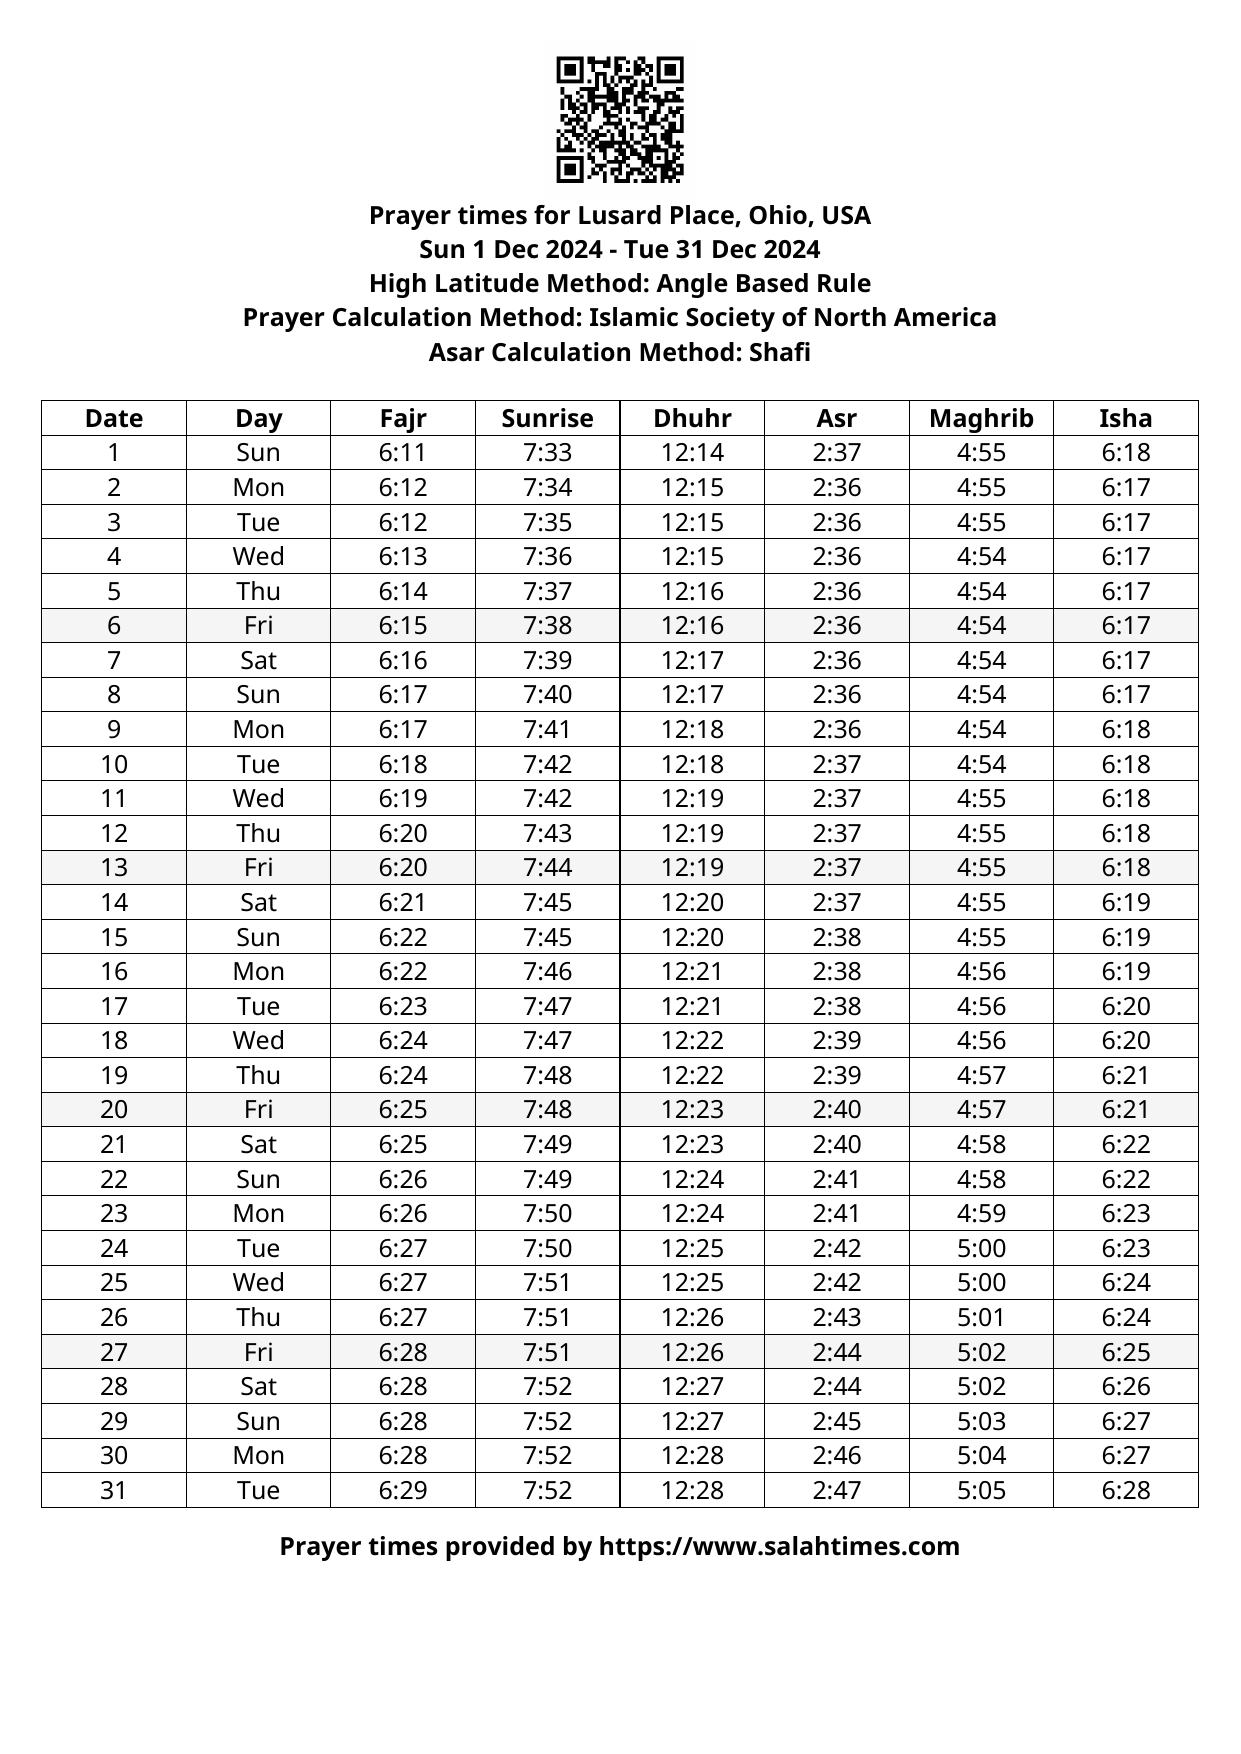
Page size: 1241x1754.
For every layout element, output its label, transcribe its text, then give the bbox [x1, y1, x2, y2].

table_cell 7:52 [476, 1439, 619, 1472]
table_cell 7:51 [476, 1266, 619, 1299]
table_cell Thu [187, 1300, 330, 1334]
table_cell 2:43 [765, 1300, 909, 1334]
table_cell 7:34 [476, 470, 619, 504]
table_cell 6:22 [331, 920, 475, 953]
table_cell 7:45 [476, 920, 619, 953]
table_cell 6:25 [331, 1127, 475, 1161]
table_cell Sun [187, 920, 330, 953]
table_cell 12:15 [621, 505, 764, 538]
table_cell 4:55 [910, 885, 1053, 919]
table_cell 22 [42, 1162, 186, 1195]
table_cell 5:05 [910, 1473, 1053, 1507]
table_cell 2:45 [765, 1404, 909, 1437]
table_cell Sat [187, 1127, 330, 1161]
table_cell 6:26 [331, 1196, 475, 1230]
table_cell 16 [42, 954, 186, 988]
table_cell 11 [42, 781, 186, 815]
table_cell 7:48 [476, 1093, 619, 1126]
table_cell 12:15 [621, 539, 764, 573]
table_cell 5:01 [910, 1300, 1053, 1334]
table_cell 6:18 [331, 747, 475, 780]
table_cell 12:16 [621, 609, 764, 642]
table_cell 8 [42, 678, 186, 711]
table_cell 5:00 [910, 1266, 1053, 1299]
table_cell 4:55 [910, 781, 1053, 815]
table_cell 7:52 [476, 1369, 619, 1403]
table_cell 2:36 [765, 678, 909, 711]
table_cell Wed [187, 1266, 330, 1299]
table_cell 2:38 [765, 954, 909, 988]
table_cell 6:21 [1054, 1093, 1198, 1126]
table_cell 6:26 [331, 1162, 475, 1195]
table_cell Wed [187, 1024, 330, 1057]
table_cell 2:47 [765, 1473, 909, 1507]
table_cell 20 [42, 1093, 186, 1126]
table_cell 12:20 [621, 885, 764, 919]
table_cell 4:54 [910, 712, 1053, 746]
table_header Day [187, 401, 330, 434]
table_cell 26 [42, 1300, 186, 1334]
table_cell 7:52 [476, 1404, 619, 1437]
text Prayer times provided by https://www.salahtimes.com [42, 1528, 1198, 1563]
table_cell 6:14 [331, 574, 475, 607]
table_cell 6:15 [331, 609, 475, 642]
table_cell 24 [42, 1231, 186, 1264]
table_cell 6 [42, 609, 186, 642]
table_cell Tue [187, 747, 330, 780]
table_cell Wed [187, 539, 330, 573]
table_cell 2:46 [765, 1439, 909, 1472]
table_cell Mon [187, 712, 330, 746]
table_cell 27 [42, 1335, 186, 1368]
table_cell 5:00 [910, 1231, 1053, 1264]
table_cell 12:20 [621, 920, 764, 953]
table_cell 12:19 [621, 851, 764, 884]
table_cell 12:26 [621, 1335, 764, 1368]
table_cell 6:21 [331, 885, 475, 919]
table_cell 12:22 [621, 1024, 764, 1057]
table_cell 6:28 [331, 1369, 475, 1403]
table_cell 7:47 [476, 989, 619, 1022]
table_cell 5:02 [910, 1335, 1053, 1368]
table_cell 6:12 [331, 470, 475, 504]
table_cell 6:23 [331, 989, 475, 1022]
table_cell 6:18 [1054, 712, 1198, 746]
table_cell Sun [187, 1404, 330, 1437]
table_cell 6:17 [1054, 609, 1198, 642]
table_cell 6:20 [1054, 1024, 1198, 1057]
table_cell Sat [187, 643, 330, 677]
table_cell 15 [42, 920, 186, 953]
table_cell 7:43 [476, 816, 619, 849]
table_cell 12:21 [621, 954, 764, 988]
table_cell 12:19 [621, 816, 764, 849]
table_cell 12:21 [621, 989, 764, 1022]
table_cell 2:37 [765, 436, 909, 469]
table_cell 12:28 [621, 1473, 764, 1507]
table_cell 6:17 [1054, 678, 1198, 711]
table_cell Tue [187, 1231, 330, 1264]
table_cell 7:52 [476, 1473, 619, 1507]
table_cell 6:18 [1054, 816, 1198, 849]
table_cell 2:37 [765, 851, 909, 884]
picture [542, 41, 699, 198]
table_cell 2:37 [765, 885, 909, 919]
table_cell 5:03 [910, 1404, 1053, 1437]
table_cell 6:24 [331, 1058, 475, 1092]
table_cell 4:54 [910, 609, 1053, 642]
table_cell 2:40 [765, 1093, 909, 1126]
table_cell 12:14 [621, 436, 764, 469]
table_cell 6:22 [1054, 1127, 1198, 1161]
table_cell 4:58 [910, 1127, 1053, 1161]
table_cell 25 [42, 1266, 186, 1299]
table_cell 6:17 [331, 712, 475, 746]
table_cell Thu [187, 574, 330, 607]
table_cell 2:41 [765, 1162, 909, 1195]
table_cell 6:13 [331, 539, 475, 573]
table_cell 12:23 [621, 1093, 764, 1126]
table_cell 7:47 [476, 1024, 619, 1057]
text Prayer Calculation Method: Islamic Society of North America [42, 300, 1198, 334]
table_cell 4:54 [910, 678, 1053, 711]
table_cell 4:55 [910, 505, 1053, 538]
table_cell 7:39 [476, 643, 619, 677]
table_cell 7:48 [476, 1058, 619, 1092]
table_cell 4:55 [910, 470, 1053, 504]
table_cell 2:37 [765, 816, 909, 849]
table_cell 19 [42, 1058, 186, 1092]
table_cell 7:38 [476, 609, 619, 642]
table_cell 7:40 [476, 678, 619, 711]
table_cell Mon [187, 1439, 330, 1472]
table_cell 5:04 [910, 1439, 1053, 1472]
table_cell 7:50 [476, 1231, 619, 1264]
table_cell 6:28 [331, 1439, 475, 1472]
table_cell 6:17 [1054, 505, 1198, 538]
table_cell 4:55 [910, 816, 1053, 849]
table_cell 12:17 [621, 643, 764, 677]
table_cell 6:25 [331, 1093, 475, 1126]
table_cell 7 [42, 643, 186, 677]
table_cell 6:18 [1054, 781, 1198, 815]
table_cell Sun [187, 678, 330, 711]
table_cell 12:23 [621, 1127, 764, 1161]
table_cell 4:54 [910, 747, 1053, 780]
table_cell 6:12 [331, 505, 475, 538]
table_cell 12:18 [621, 747, 764, 780]
table_cell 6:24 [1054, 1266, 1198, 1299]
table_cell Thu [187, 1058, 330, 1092]
table_cell 6:18 [1054, 747, 1198, 780]
table_cell 12:19 [621, 781, 764, 815]
table_cell 7:49 [476, 1127, 619, 1161]
table_cell 7:50 [476, 1196, 619, 1230]
table_cell 7:49 [476, 1162, 619, 1195]
table_cell 6:19 [1054, 920, 1198, 953]
table_cell 6:27 [1054, 1439, 1198, 1472]
table_header Maghrib [910, 401, 1053, 434]
table_cell 7:35 [476, 505, 619, 538]
table_cell 6:11 [331, 436, 475, 469]
table_header Date [42, 401, 186, 434]
table_cell Mon [187, 1196, 330, 1230]
table_cell 12:16 [621, 574, 764, 607]
table_cell 2:36 [765, 609, 909, 642]
table_cell 2:38 [765, 920, 909, 953]
table_cell Mon [187, 470, 330, 504]
table_cell 2:37 [765, 781, 909, 815]
table_cell 6:27 [331, 1231, 475, 1264]
table_cell 7:45 [476, 885, 619, 919]
table_cell 4:54 [910, 539, 1053, 573]
table_cell 6:27 [331, 1266, 475, 1299]
table_cell 6:17 [1054, 470, 1198, 504]
table_cell 2:36 [765, 539, 909, 573]
table_cell 14 [42, 885, 186, 919]
table_cell 13 [42, 851, 186, 884]
text High Latitude Method: Angle Based Rule [42, 266, 1198, 300]
table_cell 6:22 [1054, 1162, 1198, 1195]
table_cell Tue [187, 989, 330, 1022]
table_cell 10 [42, 747, 186, 780]
table_cell 18 [42, 1024, 186, 1057]
table_cell 12:22 [621, 1058, 764, 1092]
table_cell 2:36 [765, 643, 909, 677]
table_cell 6:29 [331, 1473, 475, 1507]
table_cell 4 [42, 539, 186, 573]
table_cell 6:17 [331, 678, 475, 711]
table_cell Fri [187, 1335, 330, 1368]
table_cell 6:16 [331, 643, 475, 677]
table_cell 4:58 [910, 1162, 1053, 1195]
text Asar Calculation Method: Shafi [42, 334, 1198, 368]
table_cell 6:28 [331, 1404, 475, 1437]
table_cell 4:57 [910, 1093, 1053, 1126]
table_cell 6:23 [1054, 1196, 1198, 1230]
table_cell Mon [187, 954, 330, 988]
table_cell 4:55 [910, 851, 1053, 884]
table_cell 2:44 [765, 1369, 909, 1403]
table_cell 12:24 [621, 1162, 764, 1195]
table_cell 6:21 [1054, 1058, 1198, 1092]
table_cell 6:28 [331, 1335, 475, 1368]
table_cell 12:25 [621, 1231, 764, 1264]
table_cell 6:24 [1054, 1300, 1198, 1334]
table_cell 6:20 [331, 816, 475, 849]
table_cell 9 [42, 712, 186, 746]
table_cell Sat [187, 1369, 330, 1403]
table_cell 7:44 [476, 851, 619, 884]
table_cell Fri [187, 609, 330, 642]
table_cell 7:46 [476, 954, 619, 988]
table_cell 6:18 [1054, 851, 1198, 884]
table_cell Fri [187, 851, 330, 884]
table_cell 3 [42, 505, 186, 538]
table_cell 7:33 [476, 436, 619, 469]
table_cell Tue [187, 505, 330, 538]
table_cell Sun [187, 1162, 330, 1195]
table_cell 6:27 [1054, 1404, 1198, 1437]
table_cell 6:17 [1054, 643, 1198, 677]
table_cell 4:56 [910, 954, 1053, 988]
table_cell 29 [42, 1404, 186, 1437]
table_cell Tue [187, 1473, 330, 1507]
table_cell 2:36 [765, 574, 909, 607]
table_cell 7:51 [476, 1335, 619, 1368]
table_cell Sat [187, 885, 330, 919]
text Prayer times for Lusard Place, Ohio, USA [42, 198, 1198, 232]
table_cell 28 [42, 1369, 186, 1403]
table_header Dhuhr [621, 401, 764, 434]
table_cell 6:22 [331, 954, 475, 988]
table_cell 1 [42, 436, 186, 469]
table_cell 6:17 [1054, 539, 1198, 573]
table_cell 12:15 [621, 470, 764, 504]
table_cell 2:42 [765, 1266, 909, 1299]
table_cell 6:18 [1054, 436, 1198, 469]
table_cell Wed [187, 781, 330, 815]
table_cell 5 [42, 574, 186, 607]
table_cell 12:25 [621, 1266, 764, 1299]
table_cell Fri [187, 1093, 330, 1126]
table_cell 5:02 [910, 1369, 1053, 1403]
table_cell Thu [187, 816, 330, 849]
table_cell 4:54 [910, 574, 1053, 607]
table_cell 2:36 [765, 712, 909, 746]
table_cell 7:37 [476, 574, 619, 607]
table_cell 6:19 [1054, 954, 1198, 988]
table_cell 4:59 [910, 1196, 1053, 1230]
table_cell 2:41 [765, 1196, 909, 1230]
table_cell 6:28 [1054, 1473, 1198, 1507]
table_cell 2:42 [765, 1231, 909, 1264]
table_cell 6:24 [331, 1024, 475, 1057]
table_cell 6:23 [1054, 1231, 1198, 1264]
table_cell 7:41 [476, 712, 619, 746]
table_cell 23 [42, 1196, 186, 1230]
table_cell 12:27 [621, 1369, 764, 1403]
table_cell 7:51 [476, 1300, 619, 1334]
table_cell 12:24 [621, 1196, 764, 1230]
table_cell 21 [42, 1127, 186, 1161]
text Sun 1 Dec 2024 - Tue 31 Dec 2024 [42, 232, 1198, 266]
table_cell 2:39 [765, 1058, 909, 1092]
table_cell 2:37 [765, 747, 909, 780]
table_cell 12:26 [621, 1300, 764, 1334]
table_cell 2 [42, 470, 186, 504]
table_header Sunrise [476, 401, 619, 434]
table_cell 12:28 [621, 1439, 764, 1472]
table_header Fajr [331, 401, 475, 434]
table_cell 2:38 [765, 989, 909, 1022]
table_cell 7:42 [476, 747, 619, 780]
table_cell 7:36 [476, 539, 619, 573]
table_cell 6:20 [1054, 989, 1198, 1022]
table_cell 31 [42, 1473, 186, 1507]
table_cell 17 [42, 989, 186, 1022]
table_cell 6:19 [331, 781, 475, 815]
table_cell 12:27 [621, 1404, 764, 1437]
table_cell 4:56 [910, 1024, 1053, 1057]
table_cell 7:42 [476, 781, 619, 815]
table_cell Sun [187, 436, 330, 469]
table_cell 6:25 [1054, 1335, 1198, 1368]
table_header Asr [765, 401, 909, 434]
table_cell 2:36 [765, 505, 909, 538]
table_cell 4:55 [910, 920, 1053, 953]
table_cell 2:36 [765, 470, 909, 504]
table_cell 2:44 [765, 1335, 909, 1368]
table_cell 30 [42, 1439, 186, 1472]
table_cell 4:54 [910, 643, 1053, 677]
table_cell 6:26 [1054, 1369, 1198, 1403]
table_cell 4:57 [910, 1058, 1053, 1092]
table_cell 4:56 [910, 989, 1053, 1022]
table_cell 6:27 [331, 1300, 475, 1334]
table_cell 6:20 [331, 851, 475, 884]
table_cell 12 [42, 816, 186, 849]
table_header Isha [1054, 401, 1198, 434]
table_cell 6:19 [1054, 885, 1198, 919]
table_cell 12:17 [621, 678, 764, 711]
table_cell 4:55 [910, 436, 1053, 469]
table_cell 2:40 [765, 1127, 909, 1161]
table_cell 12:18 [621, 712, 764, 746]
table_cell 2:39 [765, 1024, 909, 1057]
table_cell 6:17 [1054, 574, 1198, 607]
